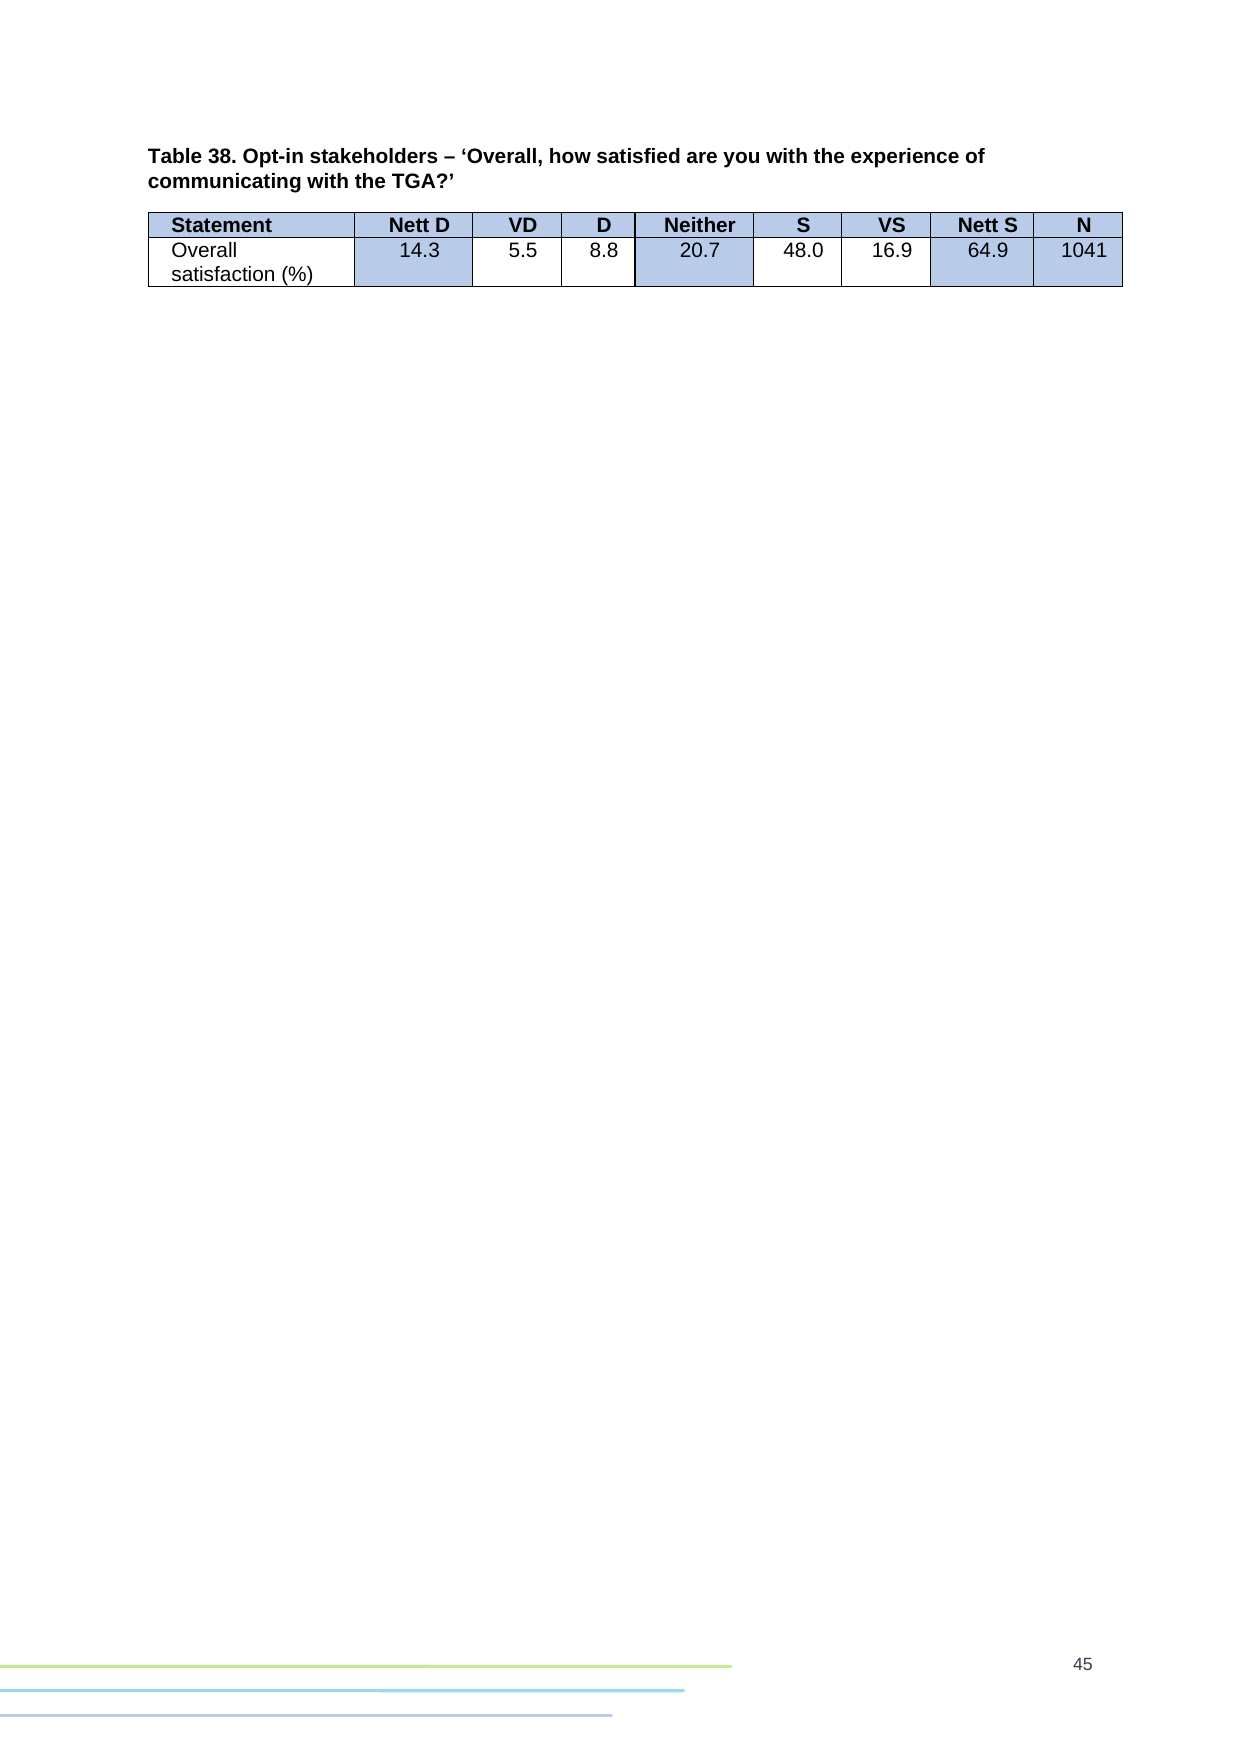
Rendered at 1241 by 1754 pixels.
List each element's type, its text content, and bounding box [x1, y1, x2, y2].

table_header Nett S [931, 213, 1033, 237]
table_header Nett D [355, 213, 472, 237]
table_cell 48.0 [754, 238, 841, 286]
table_cell 20.7 [636, 238, 753, 286]
table_header Neither [636, 213, 753, 237]
table_cell 8.8 [562, 238, 634, 286]
table_header VS [842, 213, 930, 237]
table_cell 14.3 [355, 238, 472, 286]
table_cell 16.9 [842, 238, 930, 286]
table_header S [754, 213, 841, 237]
table_cell 5.5 [473, 238, 561, 286]
table_cell 64.9 [931, 238, 1033, 286]
table_header N [1034, 213, 1122, 237]
table_header VD [473, 213, 561, 237]
table_cell Overall satisfaction (%) [149, 238, 354, 286]
title Table 38. Opt-in stakeholders – ‘Overall, how satisfied are you with the experience of communicating with the TGA?’ [148, 118, 1092, 193]
table_header D [562, 213, 634, 237]
table_header Statement [149, 213, 354, 237]
table_cell 1041 [1034, 238, 1122, 286]
